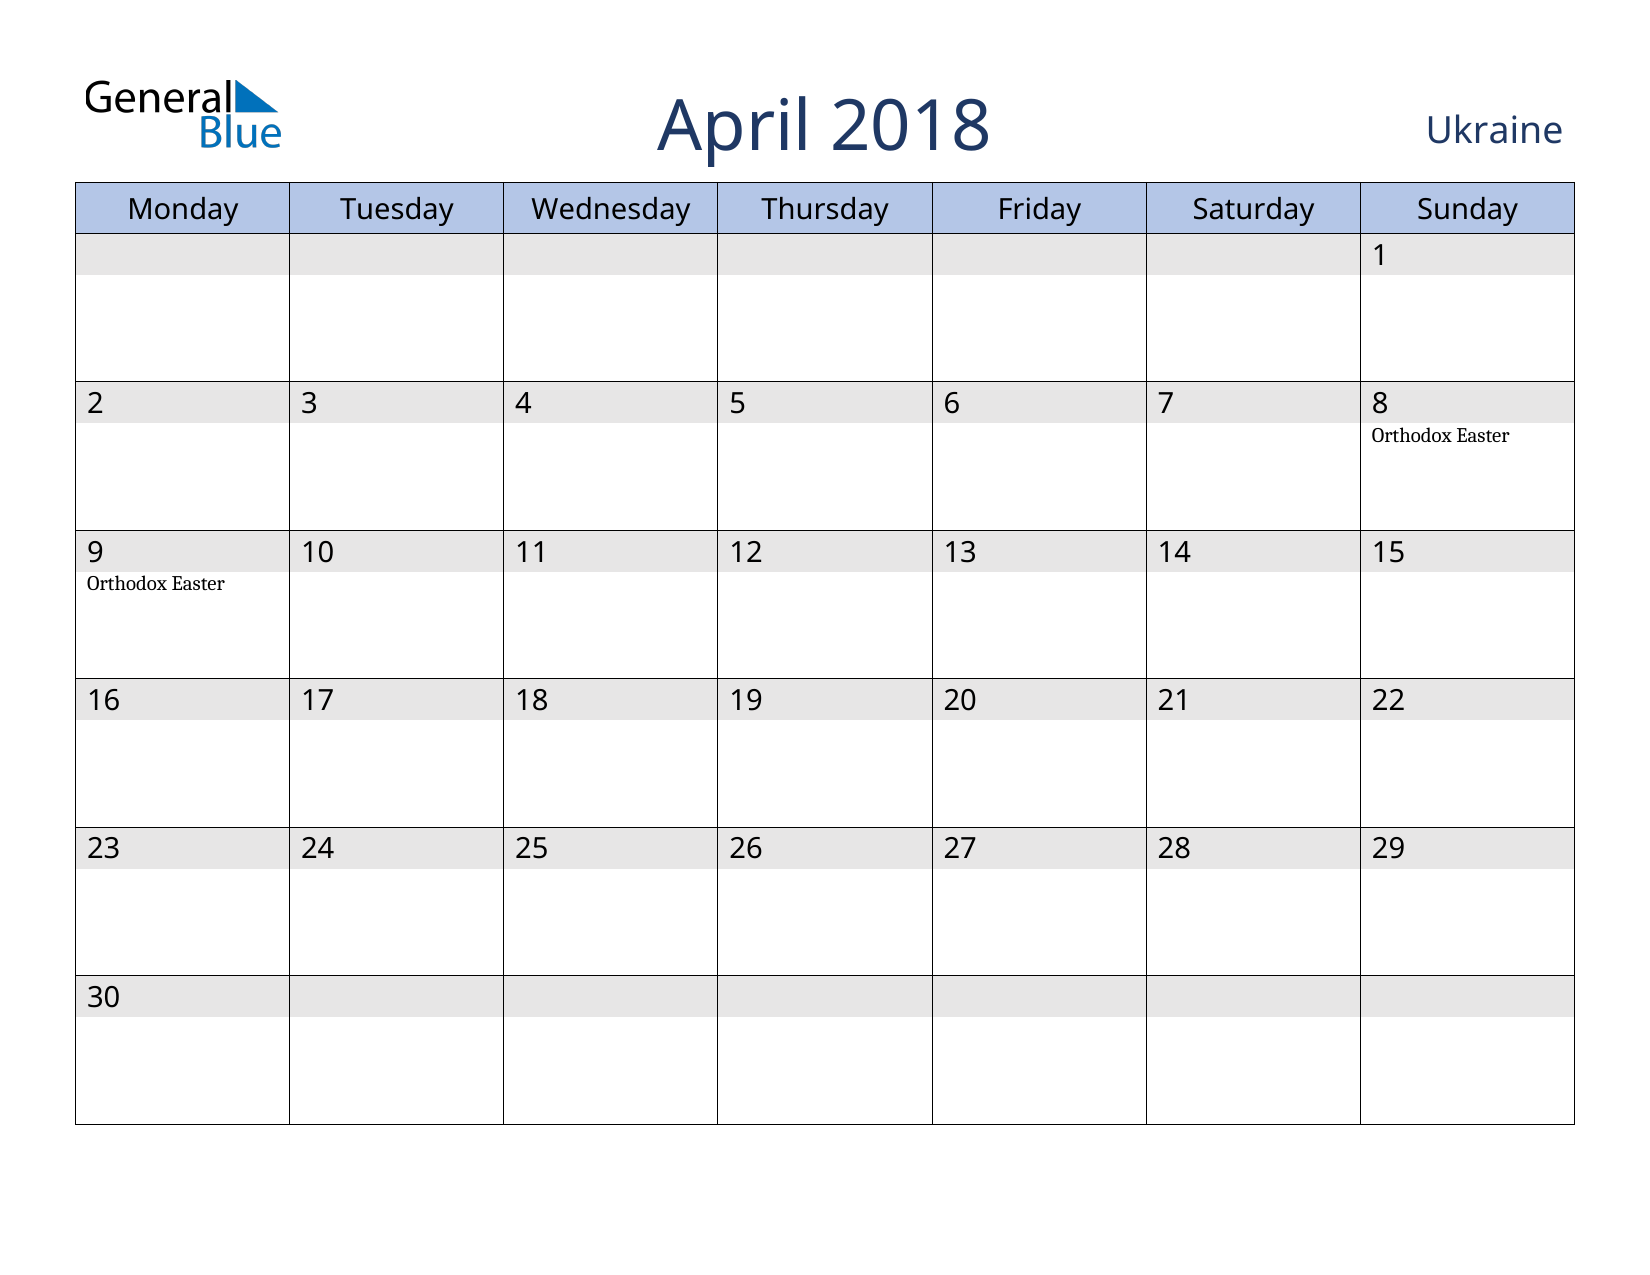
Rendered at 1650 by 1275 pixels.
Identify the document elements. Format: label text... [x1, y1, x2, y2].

table_cell 20 [933, 679, 1146, 720]
table_cell 24 [290, 828, 503, 869]
table_cell [933, 976, 1146, 1017]
table_cell [933, 720, 1146, 827]
table_cell 26 [718, 828, 932, 869]
table_cell [933, 423, 1146, 530]
table_cell [718, 275, 932, 381]
table_cell [290, 275, 503, 381]
table_cell 29 [1361, 828, 1574, 869]
table_cell [504, 869, 717, 975]
table_cell 17 [290, 679, 503, 720]
table_cell 15 [1361, 531, 1574, 572]
table_cell [504, 234, 717, 275]
table_cell Sunday [1361, 183, 1574, 233]
table_cell Orthodox Easter [1361, 423, 1574, 530]
table_cell [76, 869, 289, 975]
table_cell 27 [933, 828, 1146, 869]
table_cell [76, 1017, 289, 1123]
picture [86, 80, 281, 148]
table_cell [933, 234, 1146, 275]
table_cell [504, 423, 717, 530]
table_cell 28 [1147, 828, 1360, 869]
table_cell [1147, 1017, 1360, 1123]
table_cell 21 [1147, 679, 1360, 720]
table_cell [933, 869, 1146, 975]
table_cell [933, 1017, 1146, 1123]
table_cell [718, 423, 932, 530]
table_cell 30 [76, 976, 289, 1017]
table_cell 13 [933, 531, 1146, 572]
table_header April 2018 [504, 75, 1146, 182]
table_cell [290, 869, 503, 975]
table_cell [1147, 572, 1360, 678]
table_cell [290, 423, 503, 530]
table_cell Tuesday [290, 183, 503, 233]
table_cell 18 [504, 679, 717, 720]
table_cell [1361, 976, 1574, 1017]
table_cell [504, 1017, 717, 1123]
table_cell [718, 234, 932, 275]
table_cell [1147, 976, 1360, 1017]
table_cell [1147, 869, 1360, 975]
table_cell 11 [504, 531, 717, 572]
table_cell [504, 572, 717, 678]
table_cell [1361, 720, 1574, 827]
table_cell 16 [76, 679, 289, 720]
table_cell [290, 572, 503, 678]
table_cell 10 [290, 531, 503, 572]
table_cell Wednesday [504, 183, 717, 233]
table_cell Monday [76, 183, 289, 233]
table_cell 12 [718, 531, 932, 572]
table_cell Thursday [718, 183, 932, 233]
table_cell [1361, 869, 1574, 975]
table_cell Orthodox Easter [76, 572, 289, 678]
table_cell [76, 275, 289, 381]
table_cell [76, 423, 289, 530]
table_cell [718, 869, 932, 975]
table_cell 5 [718, 382, 932, 423]
table_cell [76, 720, 289, 827]
table_cell [1361, 1017, 1574, 1123]
table_cell [504, 275, 717, 381]
table_cell 1 [1361, 234, 1574, 275]
table_cell [933, 572, 1146, 678]
table_cell [290, 976, 503, 1017]
table_cell 2 [76, 382, 289, 423]
table_cell 8 [1361, 382, 1574, 423]
table_cell [718, 1017, 932, 1123]
table_cell [718, 720, 932, 827]
table_cell [504, 976, 717, 1017]
table_cell [718, 976, 932, 1017]
table_cell [290, 1017, 503, 1123]
table_cell 22 [1361, 679, 1574, 720]
table_cell Saturday [1147, 183, 1360, 233]
table_cell [504, 720, 717, 827]
table_cell [718, 572, 932, 678]
table_cell [1147, 423, 1360, 530]
table_cell 4 [504, 382, 717, 423]
table_header [76, 75, 503, 182]
table_cell [1147, 720, 1360, 827]
table_cell [1147, 275, 1360, 381]
table_cell [290, 234, 503, 275]
table_cell 23 [76, 828, 289, 869]
table_cell 6 [933, 382, 1146, 423]
table_header Ukraine [1146, 75, 1574, 182]
table_cell [1147, 234, 1360, 275]
table_cell Friday [933, 183, 1146, 233]
table_cell 25 [504, 828, 717, 869]
table_cell [76, 234, 289, 275]
table_cell 3 [290, 382, 503, 423]
table_cell 7 [1147, 382, 1360, 423]
table_cell 19 [718, 679, 932, 720]
table_cell [290, 720, 503, 827]
table_cell 9 [76, 531, 289, 572]
table_cell [1361, 572, 1574, 678]
table_cell [1361, 275, 1574, 381]
table_cell [933, 275, 1146, 381]
table_cell 14 [1147, 531, 1360, 572]
